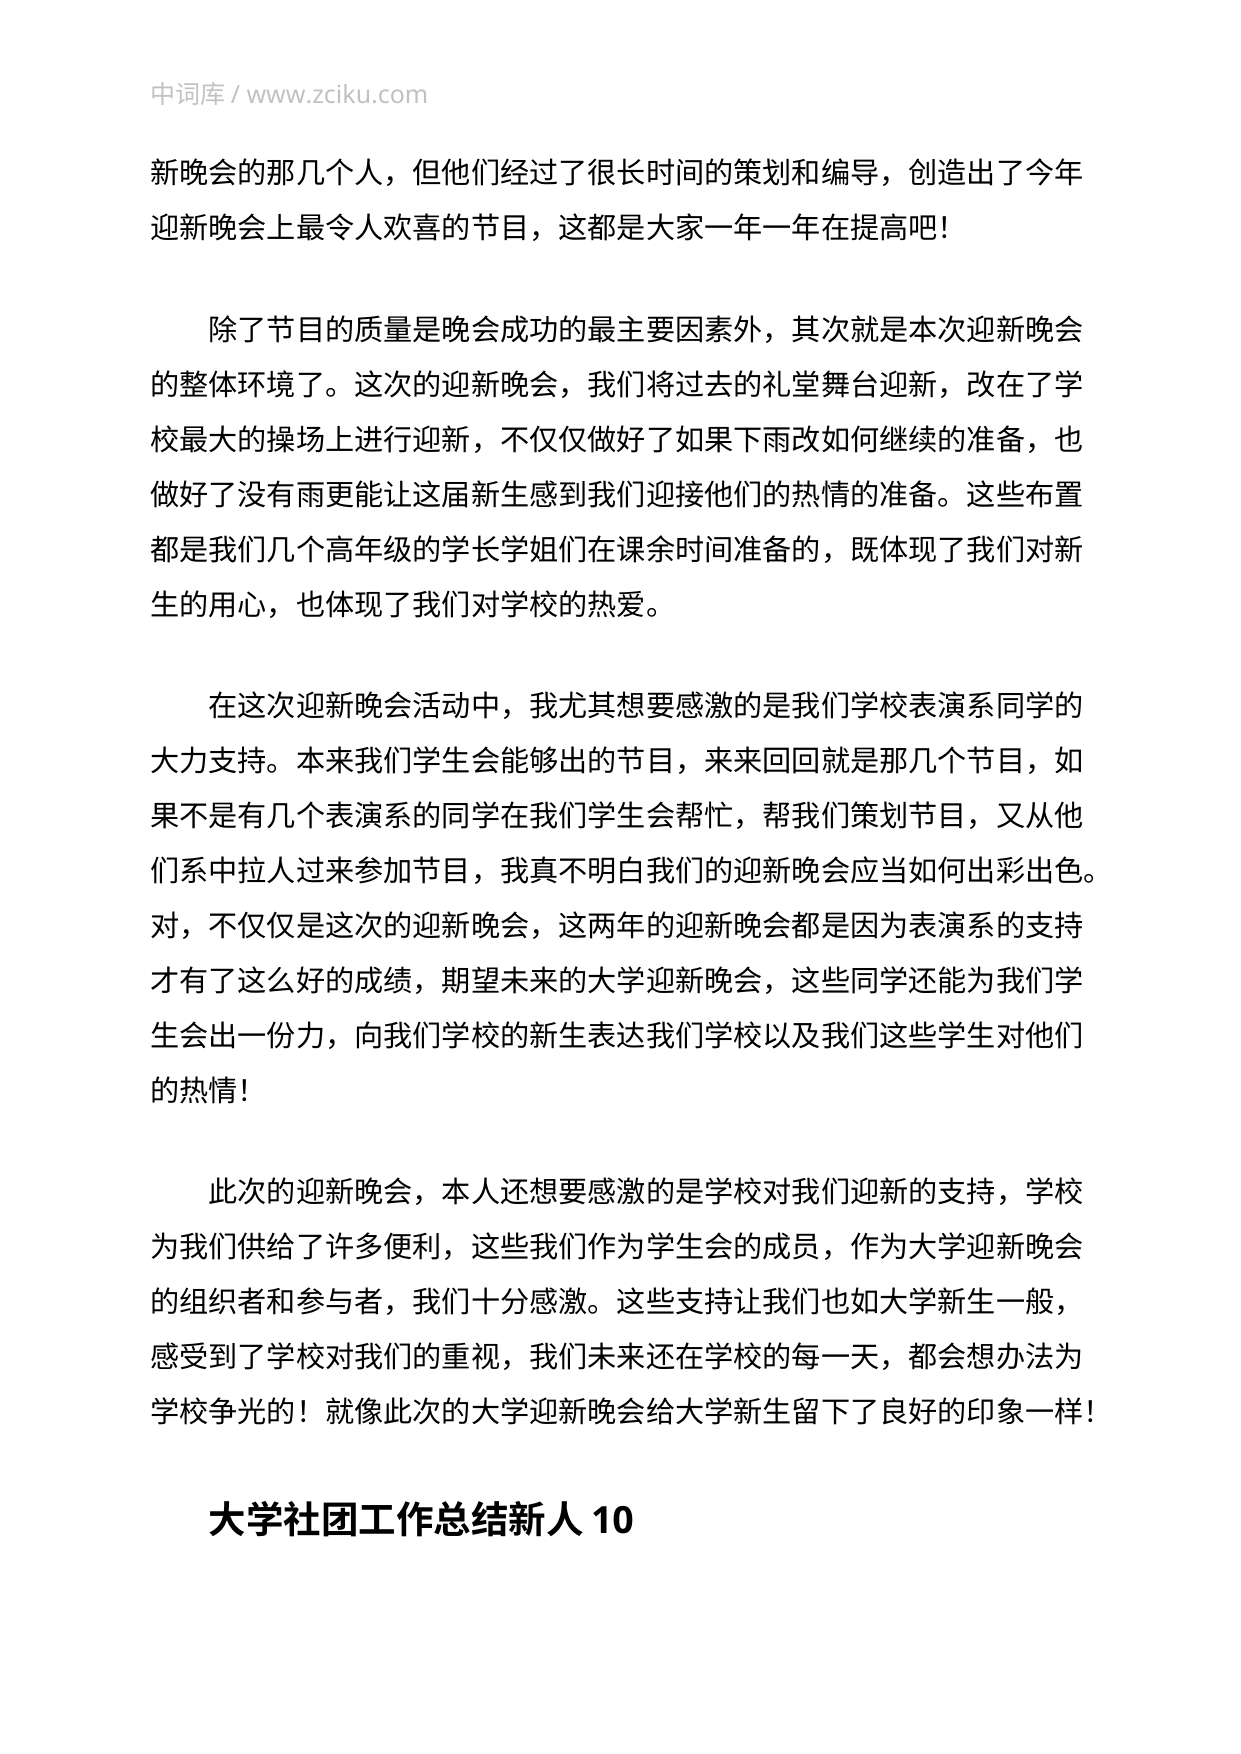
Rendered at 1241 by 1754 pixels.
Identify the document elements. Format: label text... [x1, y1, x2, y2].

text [150, 150, 1090, 247]
text 大学社团工作总结新人10 [150, 1490, 1090, 1545]
text 此次的迎新晚会，本人还想要感激的是学校对我们迎新的支持，学校为我们供给了许多便利，这些我们作为学生会的成员，作为大学迎新晚会的组织者和参与者，我们十分感激。这些支持让我们也如大学新生一般，感受到了学校对我们的重视，我们未来还在学校的每一天，都会想办法为学校争光的！就像此次的大学迎新晚会给大学新生留下了良好的印象一样！ [150, 1169, 1090, 1431]
text 除了节目的质量是晚会成功的最主要因素外，其次就是本次迎新晚会的整体环境了。这次的迎新晚会，我们将过去的礼堂舞台迎新，改在了学校最大的操场上进行迎新，不仅仅做好了如果下雨改如何继续的准备，也做好了没有雨更能让这届新生感到我们迎接他们的热情的准备。这些布置都是我们几个高年级的学长学姐们在课余时间准备的，既体现了我们对新生的用心，也体现了我们对学校的热爱。 [150, 307, 1090, 623]
text 在这次迎新晚会活动中，我尤其想要感激的是我们学校表演系同学的大力支持。本来我们学生会能够出的节目，来来回回就是那几个节目，如果不是有几个表演系的同学在我们学生会帮忙，帮我们策划节目，又从他们系中拉人过来参加节目，我真不明白我们的迎新晚会应当如何出彩出色。对，不仅仅是这次的迎新晚会，这两年的迎新晚会都是因为表演系的支持才有了这么好的成绩，期望未来的大学迎新晚会，这些同学还能为我们学生会出一份力，向我们学校的新生表达我们学校以及我们这些学生对他们的热情！ [150, 683, 1090, 1109]
